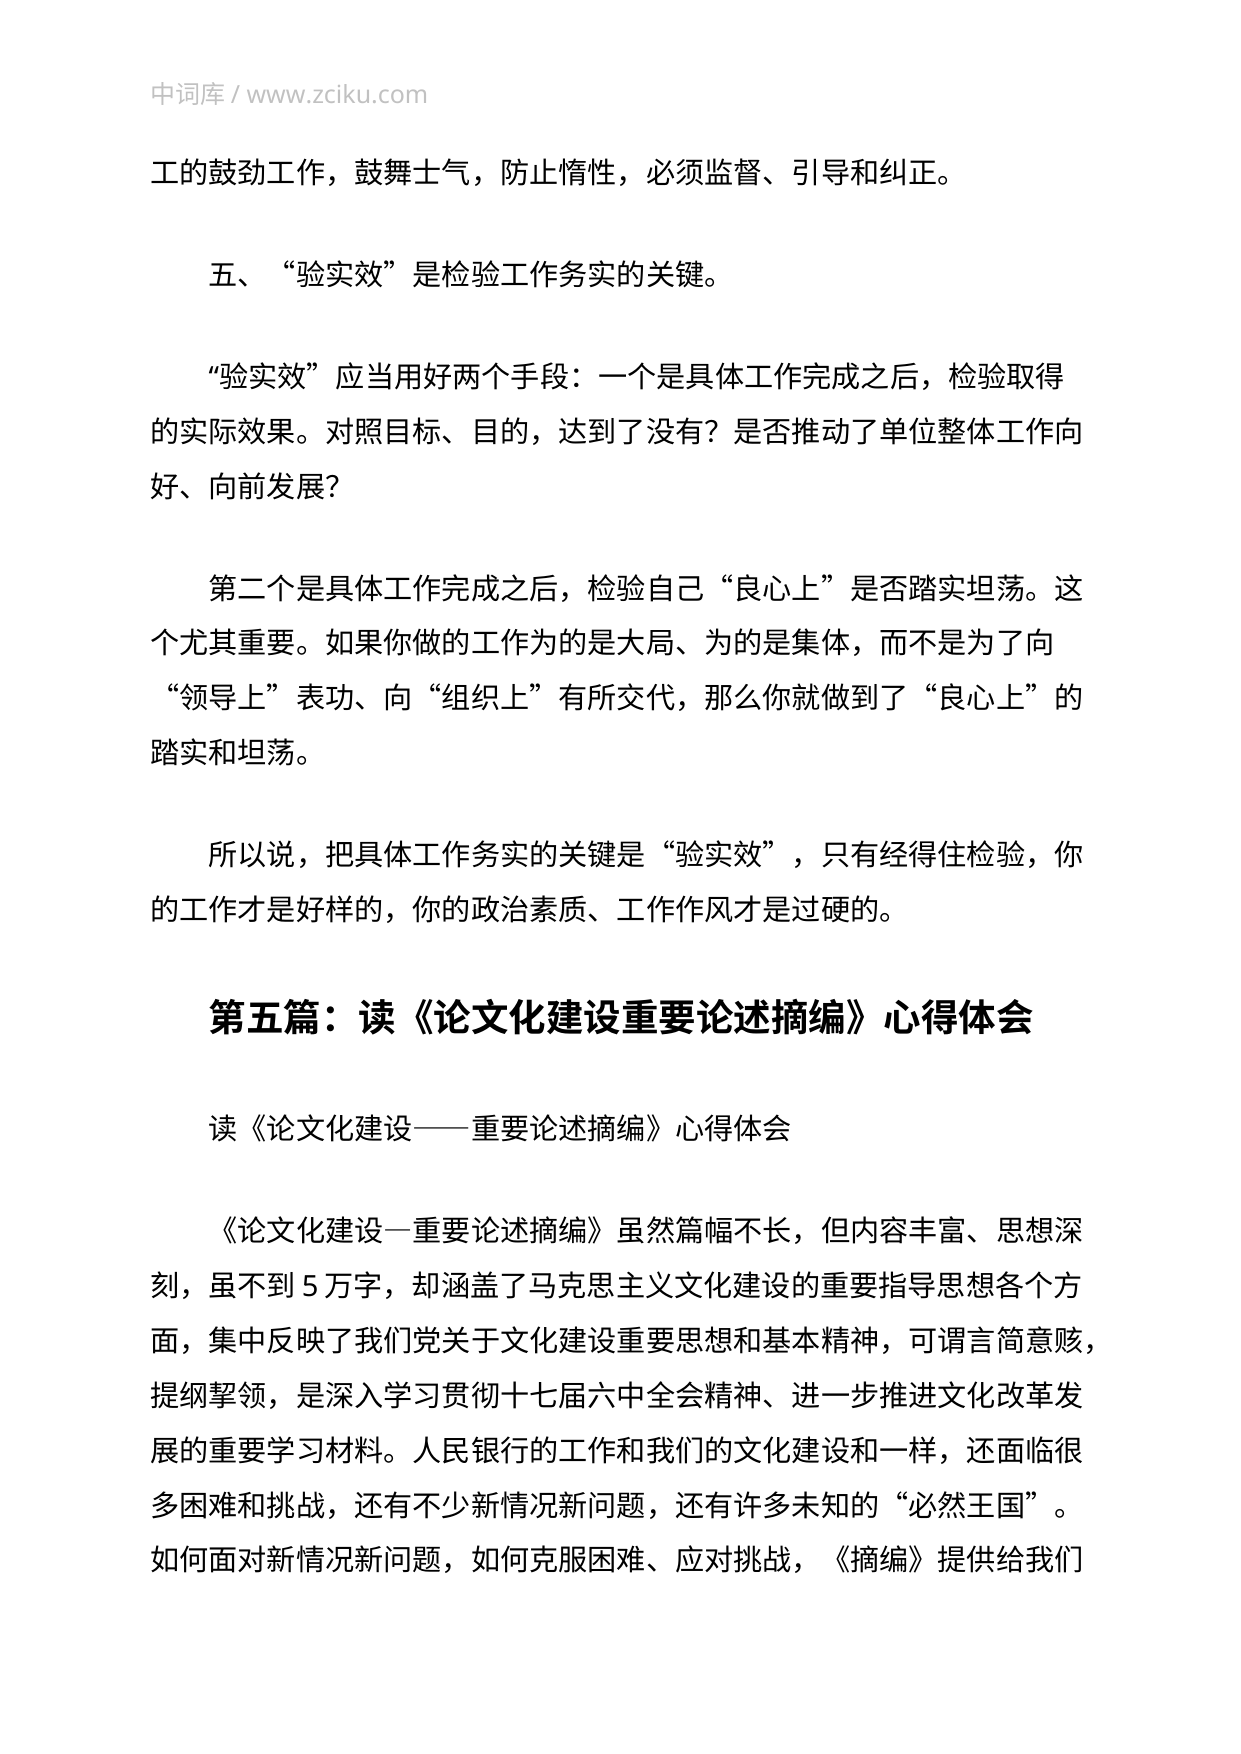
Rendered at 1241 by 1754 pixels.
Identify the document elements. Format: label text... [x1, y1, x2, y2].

text 第五篇：读《论文化建设重要论述摘编》心得体会 [150, 988, 1090, 1043]
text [150, 1207, 1090, 1579]
text 第二个是具体工作完成之后，检验自己“良心上”是否踏实坦荡。这个尤其重要。如果你做的工作为的是大局、为的是集体，而不是为了向“领导上”表功、向“组织上”有所交代，那么你就做到了“良心上”的踏实和坦荡。 [150, 565, 1090, 772]
text 读《论文化建设——重要论述摘编》心得体会 [150, 1106, 1090, 1148]
text 所以说，把具体工作务实的关键是“验实效”，只有经得住检验，你的工作才是好样的，你的政治素质、工作作风才是过硬的。 [150, 832, 1090, 929]
text 五、“验实效”是检验工作务实的关键。 [150, 252, 1090, 294]
text “验实效”应当用好两个手段：一个是具体工作完成之后，检验取得的实际效果。对照目标、目的，达到了没有？是否推动了单位整体工作向好、向前发展？ [150, 353, 1090, 506]
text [150, 150, 1090, 192]
